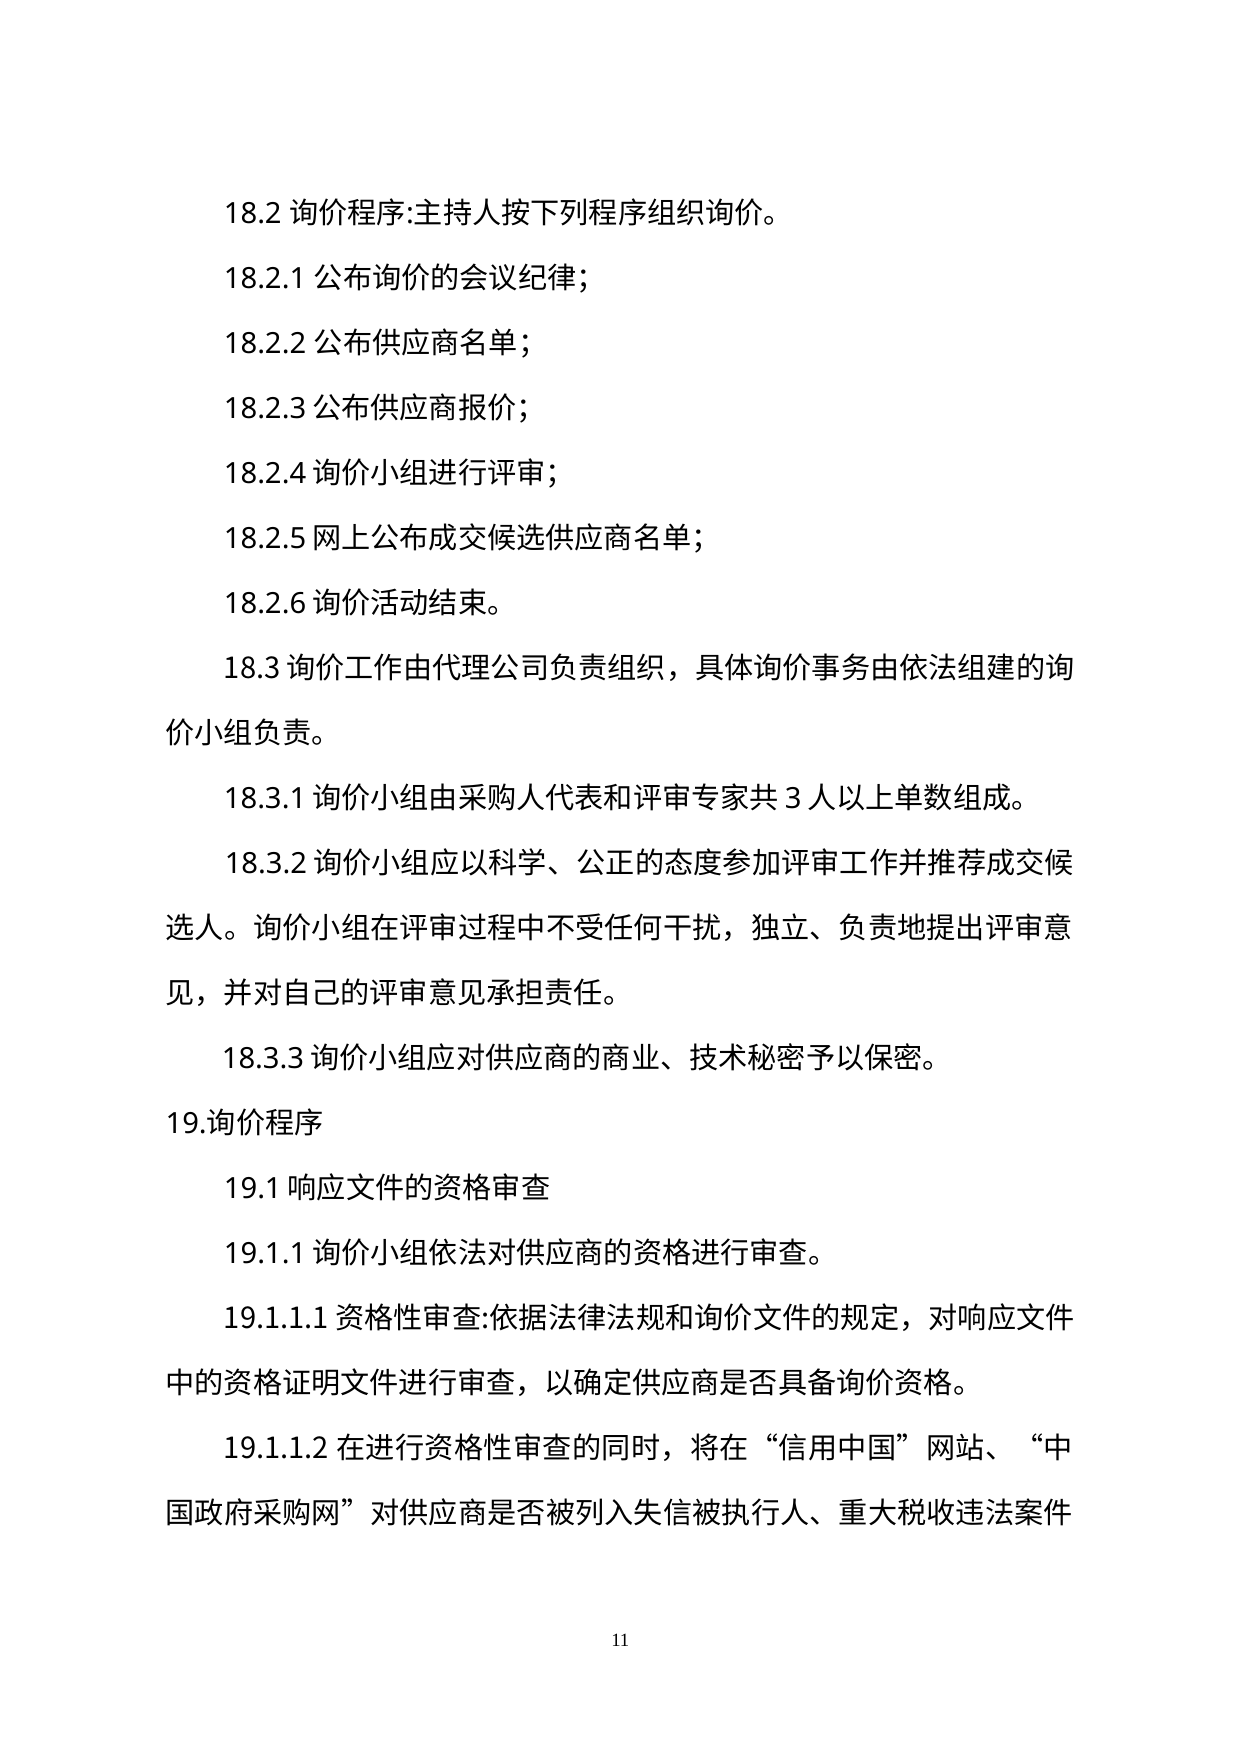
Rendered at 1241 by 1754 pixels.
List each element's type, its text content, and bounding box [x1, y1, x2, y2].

text 18.2.5网上公布成交候选供应商名单； [165, 503, 1075, 568]
text 18.2.2 公布供应商名单； [165, 308, 1075, 373]
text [165, 1413, 1075, 1543]
text 19.1响应文件的资格审查 [165, 1153, 1075, 1218]
text 18.2.4询价小组进行评审； [165, 438, 1075, 503]
text 18.2.3公布供应商报价； [165, 373, 1075, 438]
text 18.2.6询价活动结束。 [165, 568, 1075, 633]
text 18.2 询价程序:主持人按下列程序组织询价。 [165, 178, 1075, 243]
text 19.1.1询价小组依法对供应商的资格进行审查。 [165, 1218, 1075, 1283]
text 19.1.1.1资格性审查:依据法律法规和询价文件的规定，对响应文件中的资格证明文件进行审查，以确定供应商是否具备询价资格。 [165, 1283, 1075, 1413]
text 18.2.1 公布询价的会议纪律； [165, 243, 1075, 308]
text 18.3.1询价小组由采购人代表和评审专家共3人以上单数组成。 [165, 763, 1075, 828]
text 18.3.3询价小组应对供应商的商业、技术秘密予以保密。 [165, 1023, 1075, 1088]
text 18.3.2询价小组应以科学、公正的态度参加评审工作并推荐成交候选人。询价小组在评审过程中不受任何干扰，独立、负责地提出评审意见，并对自己的评审意见承担责任。 [165, 828, 1075, 1023]
text 19.询价程序 [165, 1088, 1075, 1153]
text 18.3询价工作由代理公司负责组织，具体询价事务由依法组建的询价小组负责。 [165, 633, 1075, 763]
